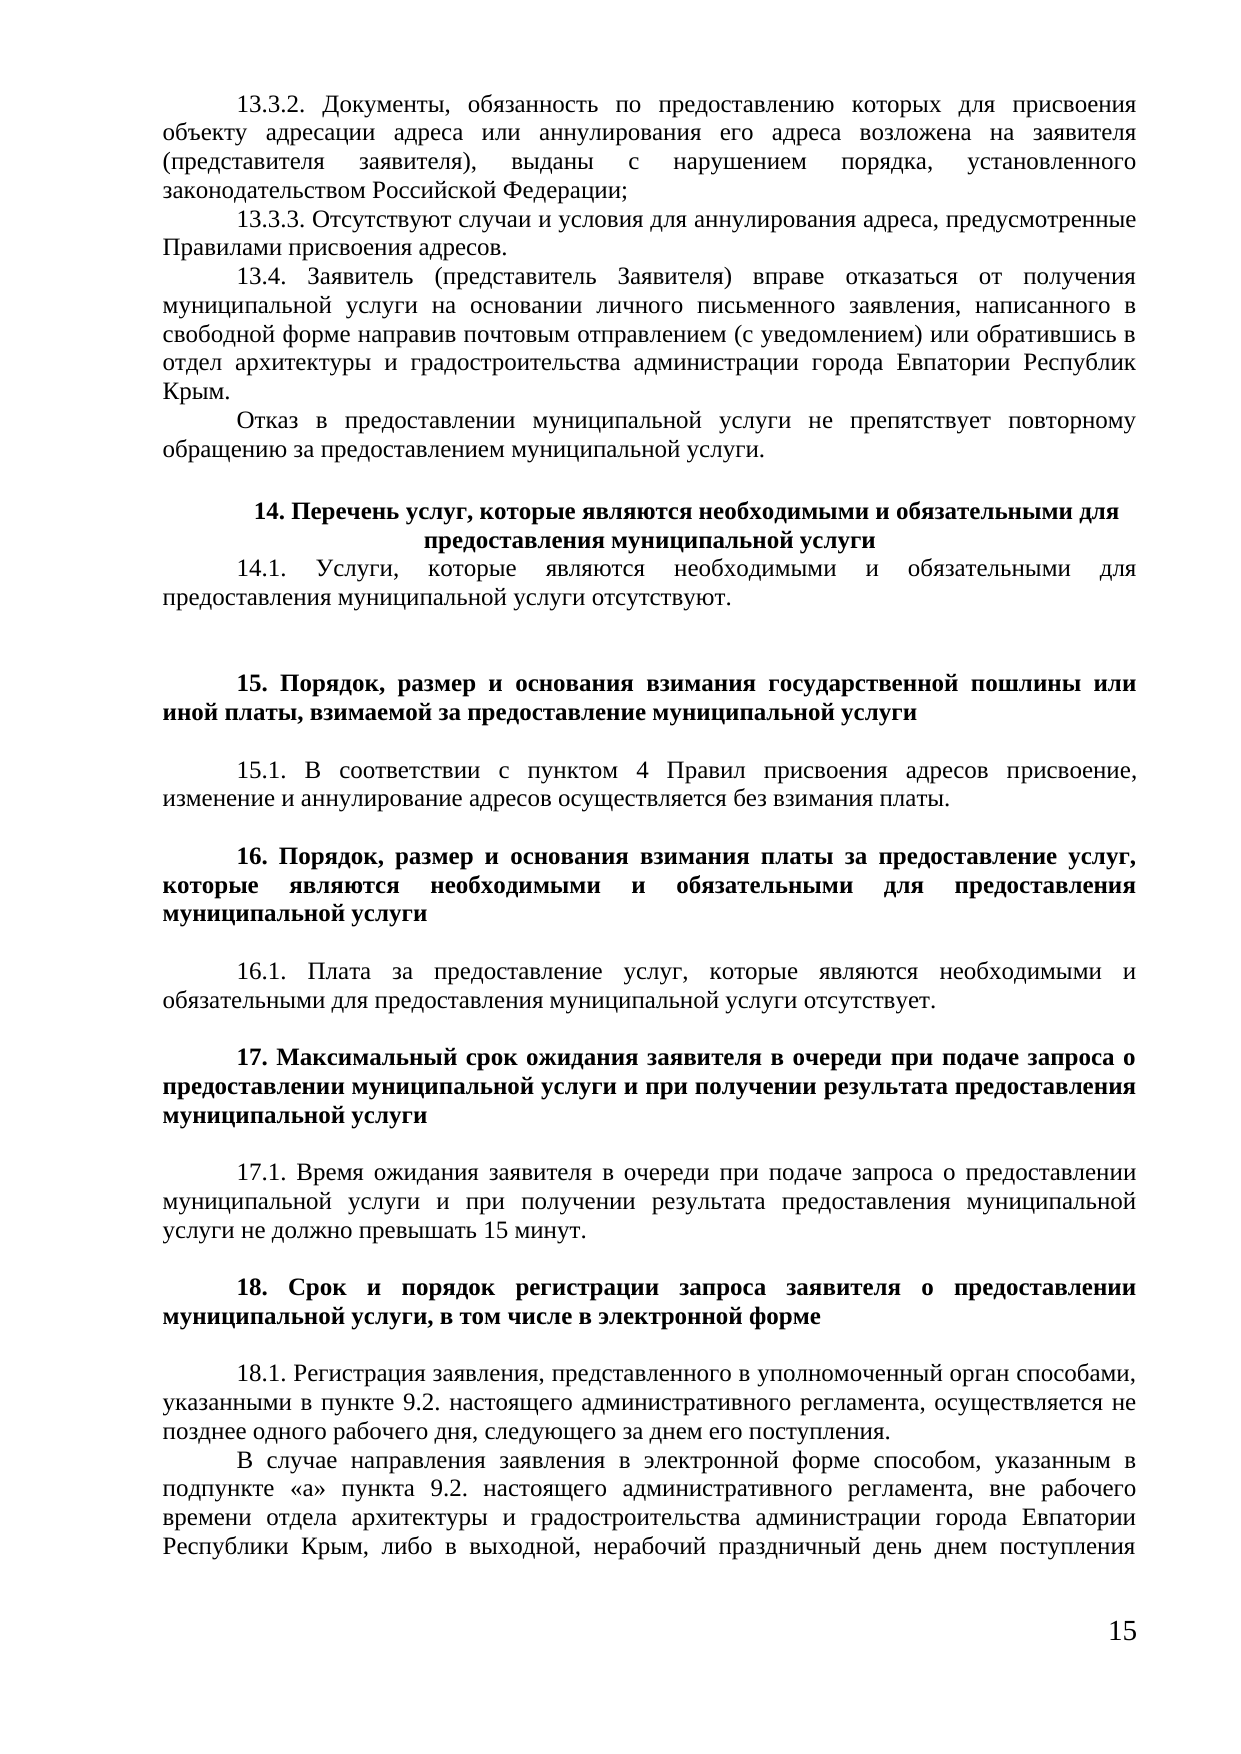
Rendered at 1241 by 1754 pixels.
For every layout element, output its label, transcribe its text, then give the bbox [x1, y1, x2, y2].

text 17. Максимальный срок ожидания заявителя в очереди при подаче запроса о предоставлении муниципальной услуги и при получении результата предоставления муниципальной услуги [162, 1042, 1137, 1128]
text 13.3.3. Отсутствуют случаи и условия для аннулирования адреса, предусмотренные Правилами присвоения адресов. [162, 204, 1137, 261]
text 18.1. Регистрация заявления, представленного в уполномоченный орган способами, указанными в пункте 9.2. настоящего административного регламента, осуществляется не позднее одного рабочего дня, следующего за днем его поступления. [162, 1358, 1137, 1445]
text 16. Порядок, размер и основания взимания платы за предоставление услуг, которые являются необходимыми и обязательными для предоставления муниципальной услуги [162, 841, 1137, 927]
text 16.1. Плата за предоставление услуг, которые являются необходимыми и обязательными для предоставления муниципальной услуги отсутствует. [162, 956, 1137, 1013]
text 15.1. В соответствии с пунктом 4 Правил присвоения адресов присвоение, изменение и аннулирование адресов осуществляется без взимания платы. [162, 755, 1137, 812]
text 14. Перечень услуг, которые являются необходимыми и обязательными для предоставления муниципальной услуги [162, 496, 1137, 553]
text 14.1. Услуги, которые являются необходимыми и обязательными для предоставления муниципальной услуги отсутствуют. [162, 553, 1137, 611]
text 13.3.2. Документы, обязанность по предоставлению которых для присвоения объекту адресации адреса или аннулирования его адреса возложена на заявителя (представителя заявителя), выданы с нарушением порядка, установленного законодательством Российской Федерации; [162, 89, 1137, 204]
text 13.4. Заявитель (представитель Заявителя) вправе отказаться от получения муниципальной услуги на основании личного письменного заявления, написанного в свободной форме направив почтовым отправлением (с уведомлением) или обратившись в отдел архитектуры и градостроительства администрации города Евпатории Республик Крым. [162, 261, 1137, 405]
text Отказ в предоставлении муниципальной услуги не препятствует повторному обращению за предоставлением муниципальной услуги. [162, 405, 1137, 462]
text 18. Срок и порядок регистрации запроса заявителя о предоставлении муниципальной услуги, в том числе в электронной форме [162, 1272, 1137, 1330]
text 17.1. Время ожидания заявителя в очереди при подаче запроса о предоставлении муниципальной услуги и при получении результата предоставления муниципальной услуги не должно превышать 15 минут. [162, 1157, 1137, 1243]
text 15. Порядок, размер и основания взимания государственной пошлины или иной платы, взимаемой за предоставление муниципальной услуги [162, 668, 1137, 726]
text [162, 1445, 1137, 1560]
